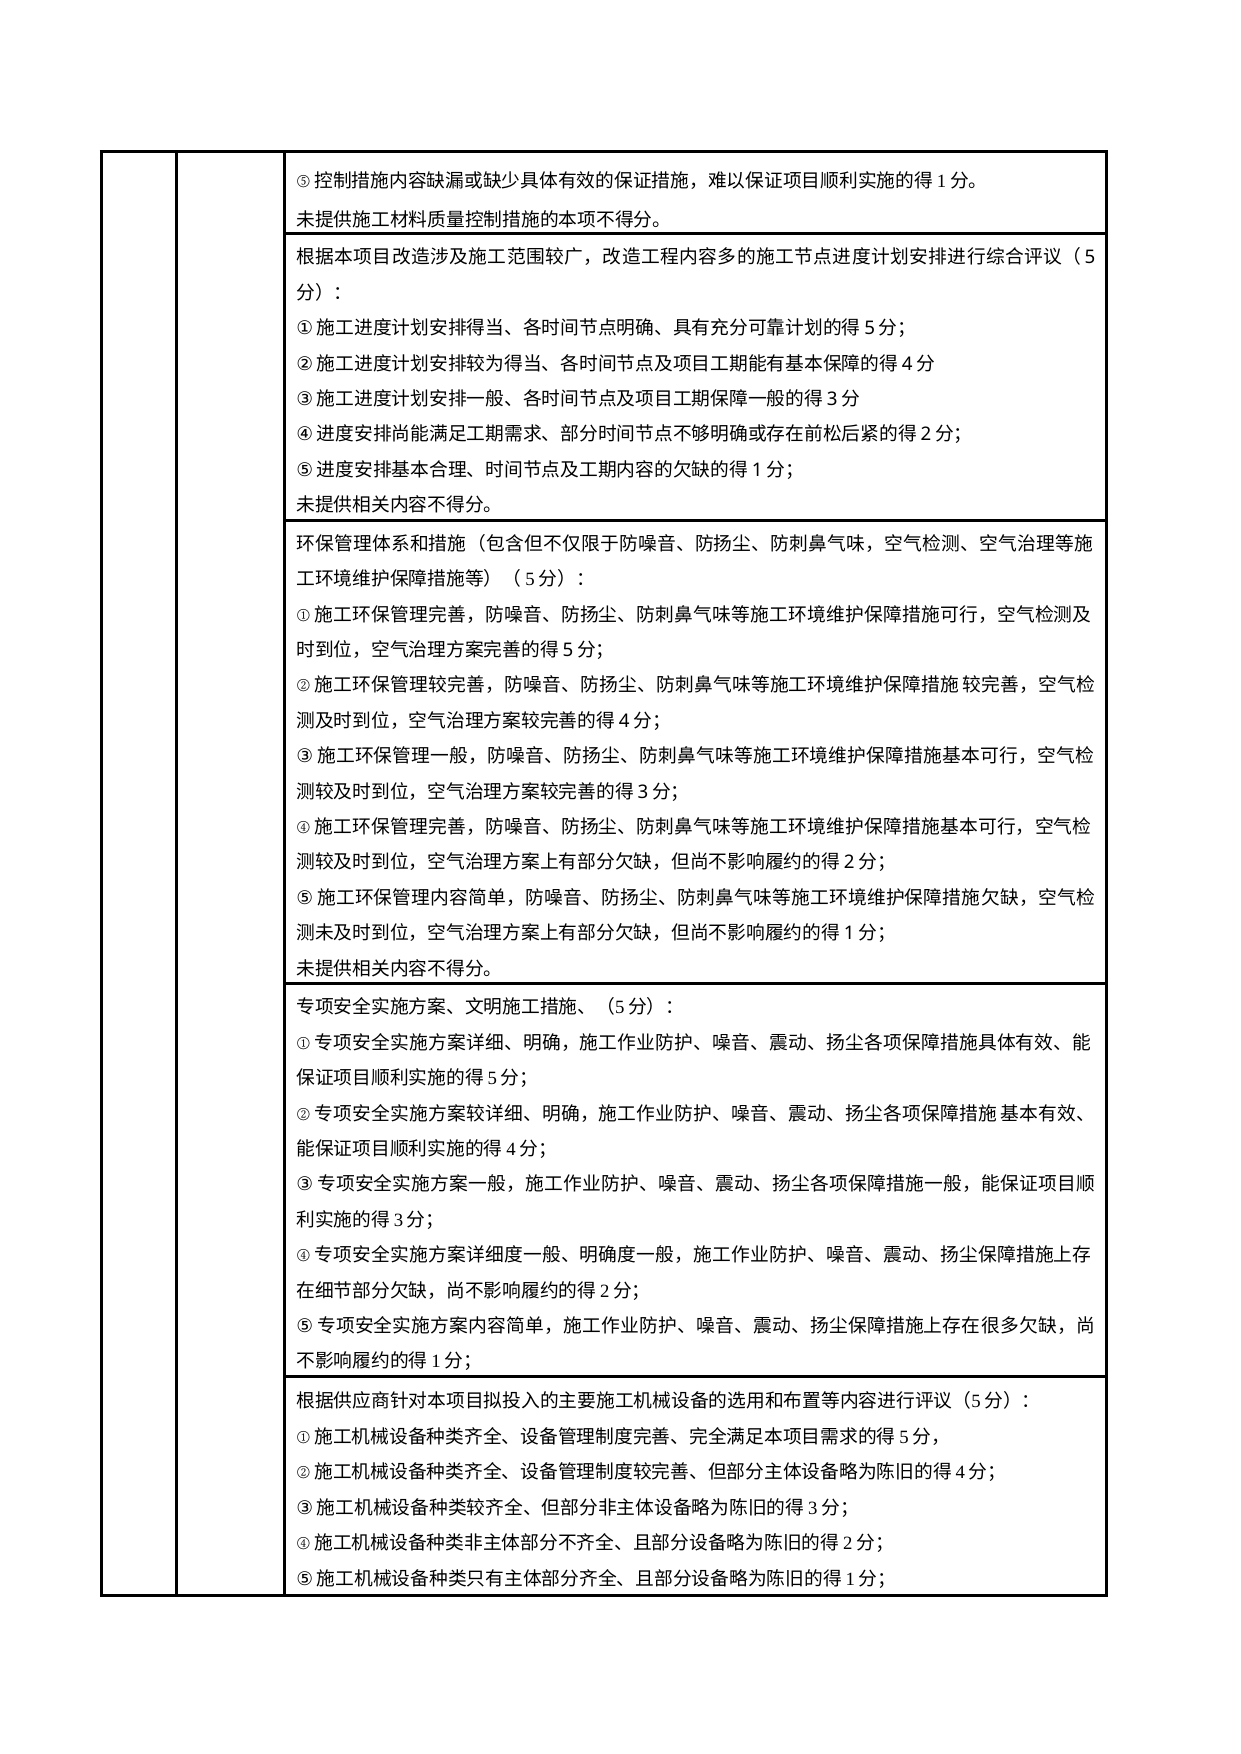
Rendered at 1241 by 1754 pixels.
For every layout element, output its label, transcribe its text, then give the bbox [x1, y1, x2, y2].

table_cell 专项安全实施方案、文明施工措施、（5分）： ①专项安全实施方案详细、明确，施工作业防护、噪音、震动、扬尘各项保障措施具体有效、能保证项目顺利实施的得5分； ②专项安全实施方案较详细、明确，施工作业防护、噪音、震动、扬尘各项保障措施基本有效、能保证项目顺利实施的得4分； ③专项安全实施方案一般，施工作业防护、噪音、震动、扬尘各项保障措施一般，能保证项目顺利实施的得3分； ④专项安全实施方案详细度一般、明确度一般，施工作业防护、噪音、震动、扬尘保障措施上存在细节部分欠缺，尚不影响履约的得2分； ⑤专项安全实施方案内容简单，施工作业防护、噪音、震动、扬尘保障措施上存在很多欠缺，尚不影响履约的得1分； [286, 985, 1105, 1375]
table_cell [286, 153, 1105, 232]
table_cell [286, 1378, 1105, 1593]
table_cell 环保管理体系和措施（包含但不仅限于防噪音、防扬尘、防刺鼻气味，空气检测、空气治理等施工环境维护保障措施等）（ 5分）： ①施工环保管理完善，防噪音、防扬尘、防刺鼻气味等施工环境维护保障措施可行，空气检测及时到位，空气治理方案完善的得5分； ②施工环保管理较完善，防噪音、防扬尘、防刺鼻气味等施工环境维护保障措施较完善，空气检测及时到位，空气治理方案较完善的得4分； ③施工环保管理一般，防噪音、防扬尘、防刺鼻气味等施工环境维护保障措施基本可行，空气检测较及时到位，空气治理方案较完善的得3分； ④施工环保管理完善，防噪音、防扬尘、防刺鼻气味等施工环境维护保障措施基本可行，空气检测较及时到位，空气治理方案上有部分欠缺，但尚不影响履约的得2分； ⑤施工环保管理内容简单，防噪音、防扬尘、防刺鼻气味等施工环境维护保障措施欠缺，空气检测未及时到位，空气治理方案上有部分欠缺，但尚不影响履约的得1分； 未提供相关内容不得分。 [286, 522, 1105, 982]
table_cell 根据本项目改造涉及施工范围较广，改造工程内容多的施工节点进度计划安排进行综合评议（5分）： ①施工进度计划安排得当、各时间节点明确、具有充分可靠计划的得5分； ②施工进度计划安排较为得当、各时间节点及项目工期能有基本保障的得4分 ③施工进度计划安排一般、各时间节点及项目工期保障一般的得3分 ④进度安排尚能满足工期需求、部分时间节点不够明确或存在前松后紧的得2分； ⑤进度安排基本合理、时间节点及工期内容的欠缺的得1分； 未提供相关内容不得分。 [286, 235, 1105, 519]
